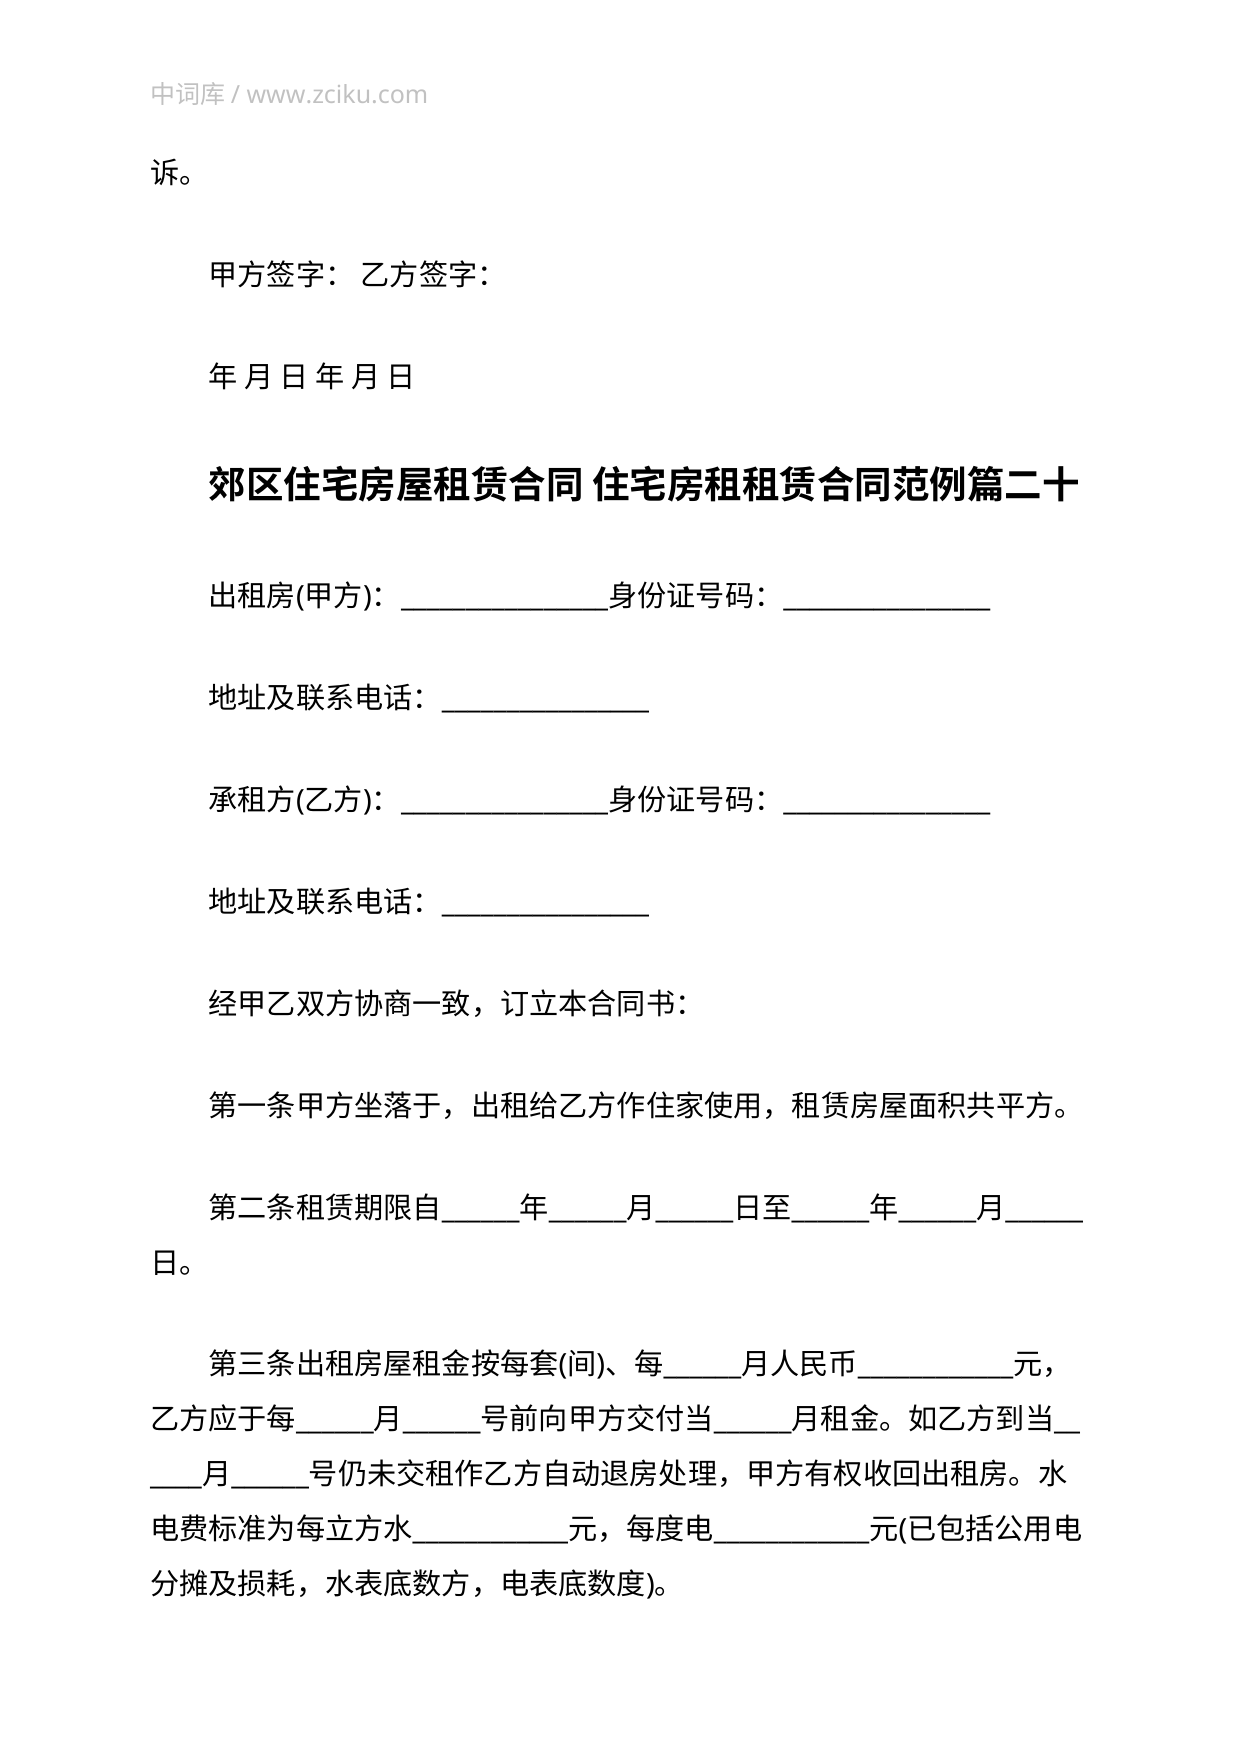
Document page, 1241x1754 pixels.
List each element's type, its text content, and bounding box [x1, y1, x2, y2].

text 第一条甲方坐落于，出租给乙方作住家使用，租赁房屋面积共平方。 [150, 1082, 1090, 1125]
text 第三条出租房屋租金按每套(间)、每______月人民币____________元，乙方应于每______月______号前向甲方交付当______月租金。如乙方到当______月______号仍未交租作乙方自动退房处理，甲方有权收回出租房。水电费标准为每立方水____________元，每度电____________元(已包括公用电分摊及损耗，水表底数方，电表底数度)。 [150, 1341, 1090, 1603]
text 甲方签字： 乙方签字： [150, 252, 1090, 294]
text 地址及联系电话：________________ [150, 879, 1090, 921]
text 承租方(乙方)：________________身份证号码：________________ [150, 777, 1090, 819]
text 郊区住宅房屋租赁合同 住宅房租租赁合同范例篇二十 [150, 455, 1090, 509]
text 出租房(甲方)：________________身份证号码：________________ [150, 573, 1090, 615]
text 年 月 日 年 月 日 [150, 353, 1090, 396]
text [150, 150, 1090, 192]
text 地址及联系电话：________________ [150, 675, 1090, 717]
text 经甲乙双方协商一致，订立本合同书： [150, 981, 1090, 1023]
text 第二条租赁期限自______年______月______日至______年______月______日。 [150, 1184, 1090, 1281]
